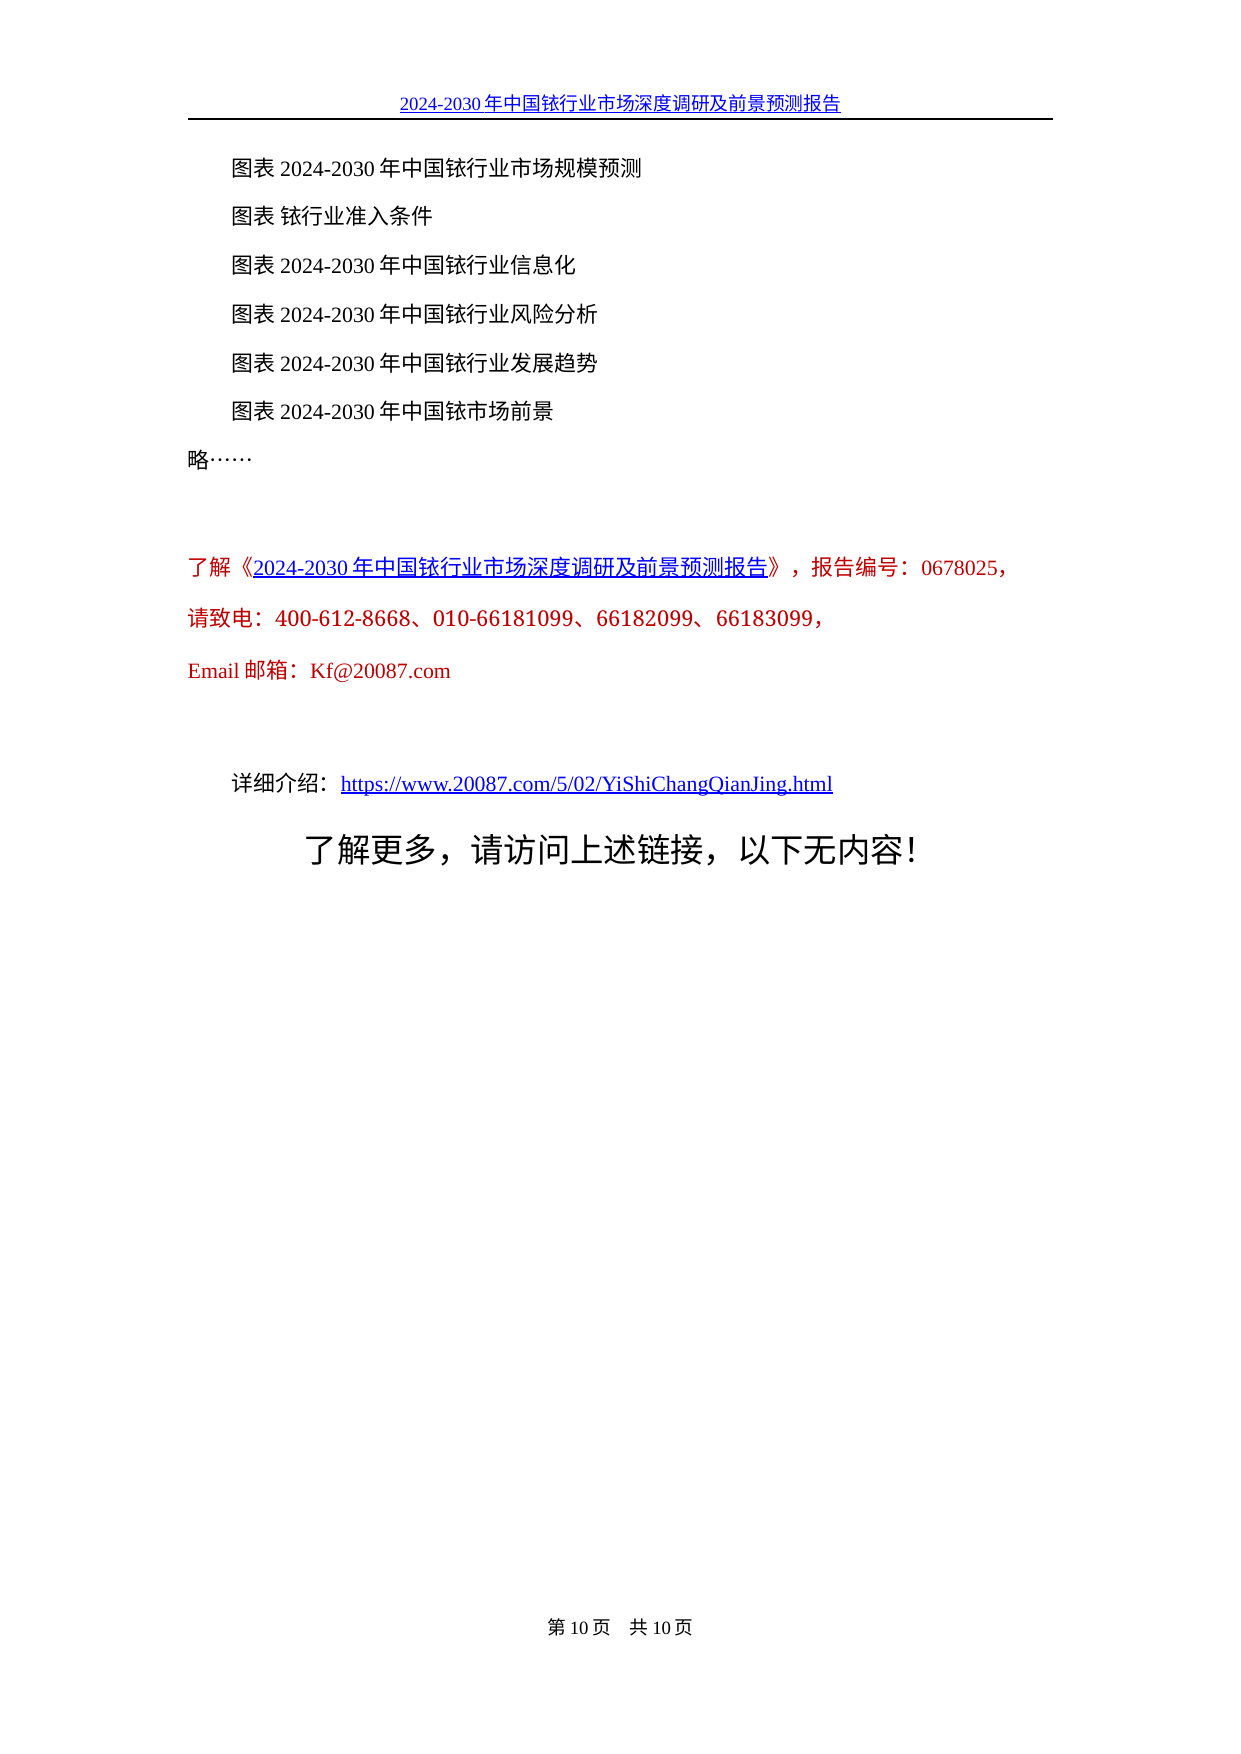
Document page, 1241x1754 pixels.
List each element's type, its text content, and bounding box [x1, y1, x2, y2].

text 了解《2024-2030年中国铱行业市场深度调研及前景预测报告》，报告编号：0678025， [187, 549, 1053, 582]
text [187, 150, 1053, 475]
text Email邮箱：Kf@20087.com [187, 652, 1053, 685]
text 详细介绍：https://www.20087.com/5/02/YiShiChangQianJing.html [187, 765, 1053, 798]
title 了解更多，请访问上述链接，以下无内容！ [187, 815, 1053, 880]
text 请致电：400-612-8668、010-66181099、66182099、66183099， [187, 601, 1053, 633]
